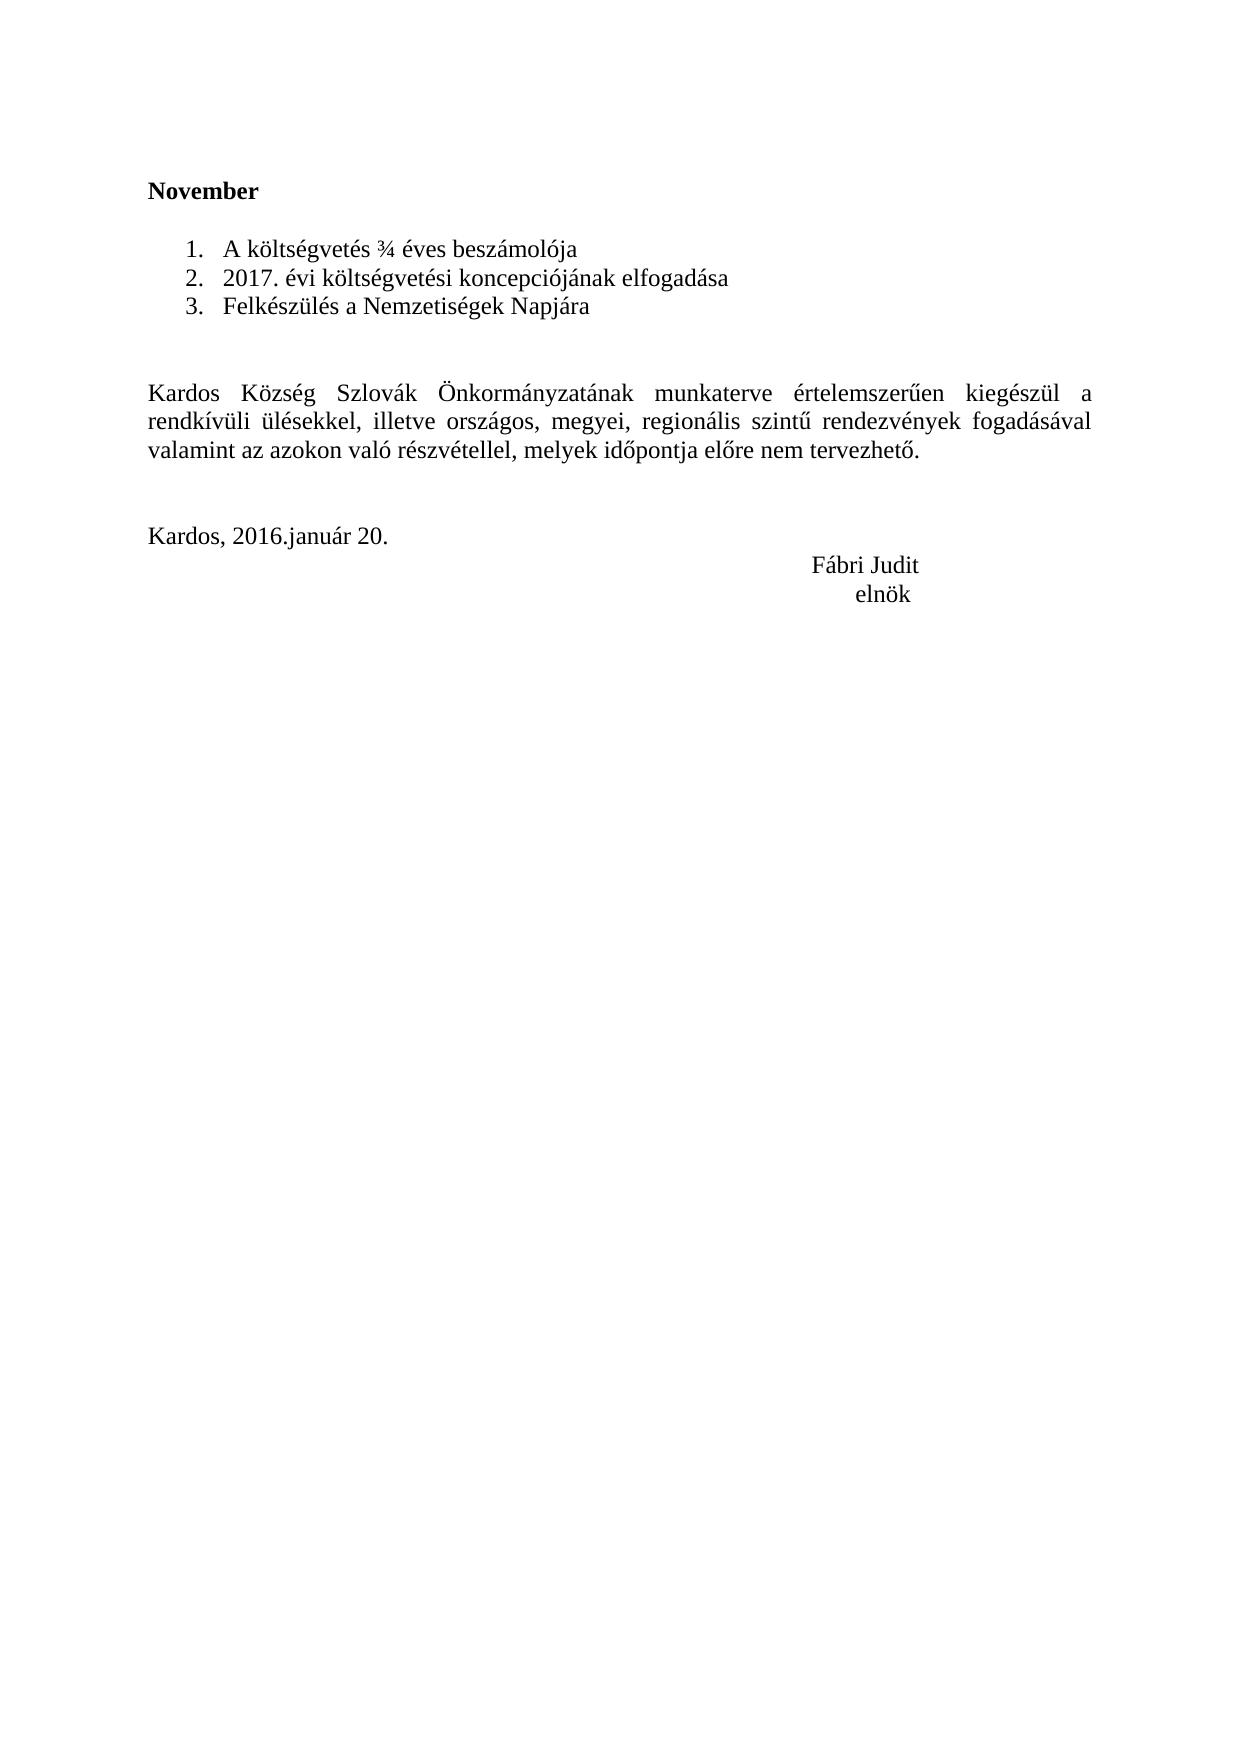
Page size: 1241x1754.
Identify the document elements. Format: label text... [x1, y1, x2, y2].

text Kardos Község Szlovák Önkormányzatának munkaterve értelemszerűen kiegészül a rendkívüli ülésekkel, illetve országos, megyei, regionális szintű rendezvények fogadásával valamint az azokon való részvétellel, melyek időpontja előre nem tervezhető. [148, 378, 1092, 464]
list Felkészülés a Nemzetiségek Napjára [185, 291, 1092, 320]
text elnök [811, 579, 1092, 608]
text Kardos, 2016.január 20. [148, 521, 1092, 550]
text Fábri Judit [738, 550, 1092, 579]
list 2017. évi költségvetési koncepciójának elfogadása [185, 263, 1092, 291]
list A költségvetés ¾ éves beszámolója [185, 234, 1092, 263]
text November [148, 176, 1092, 205]
